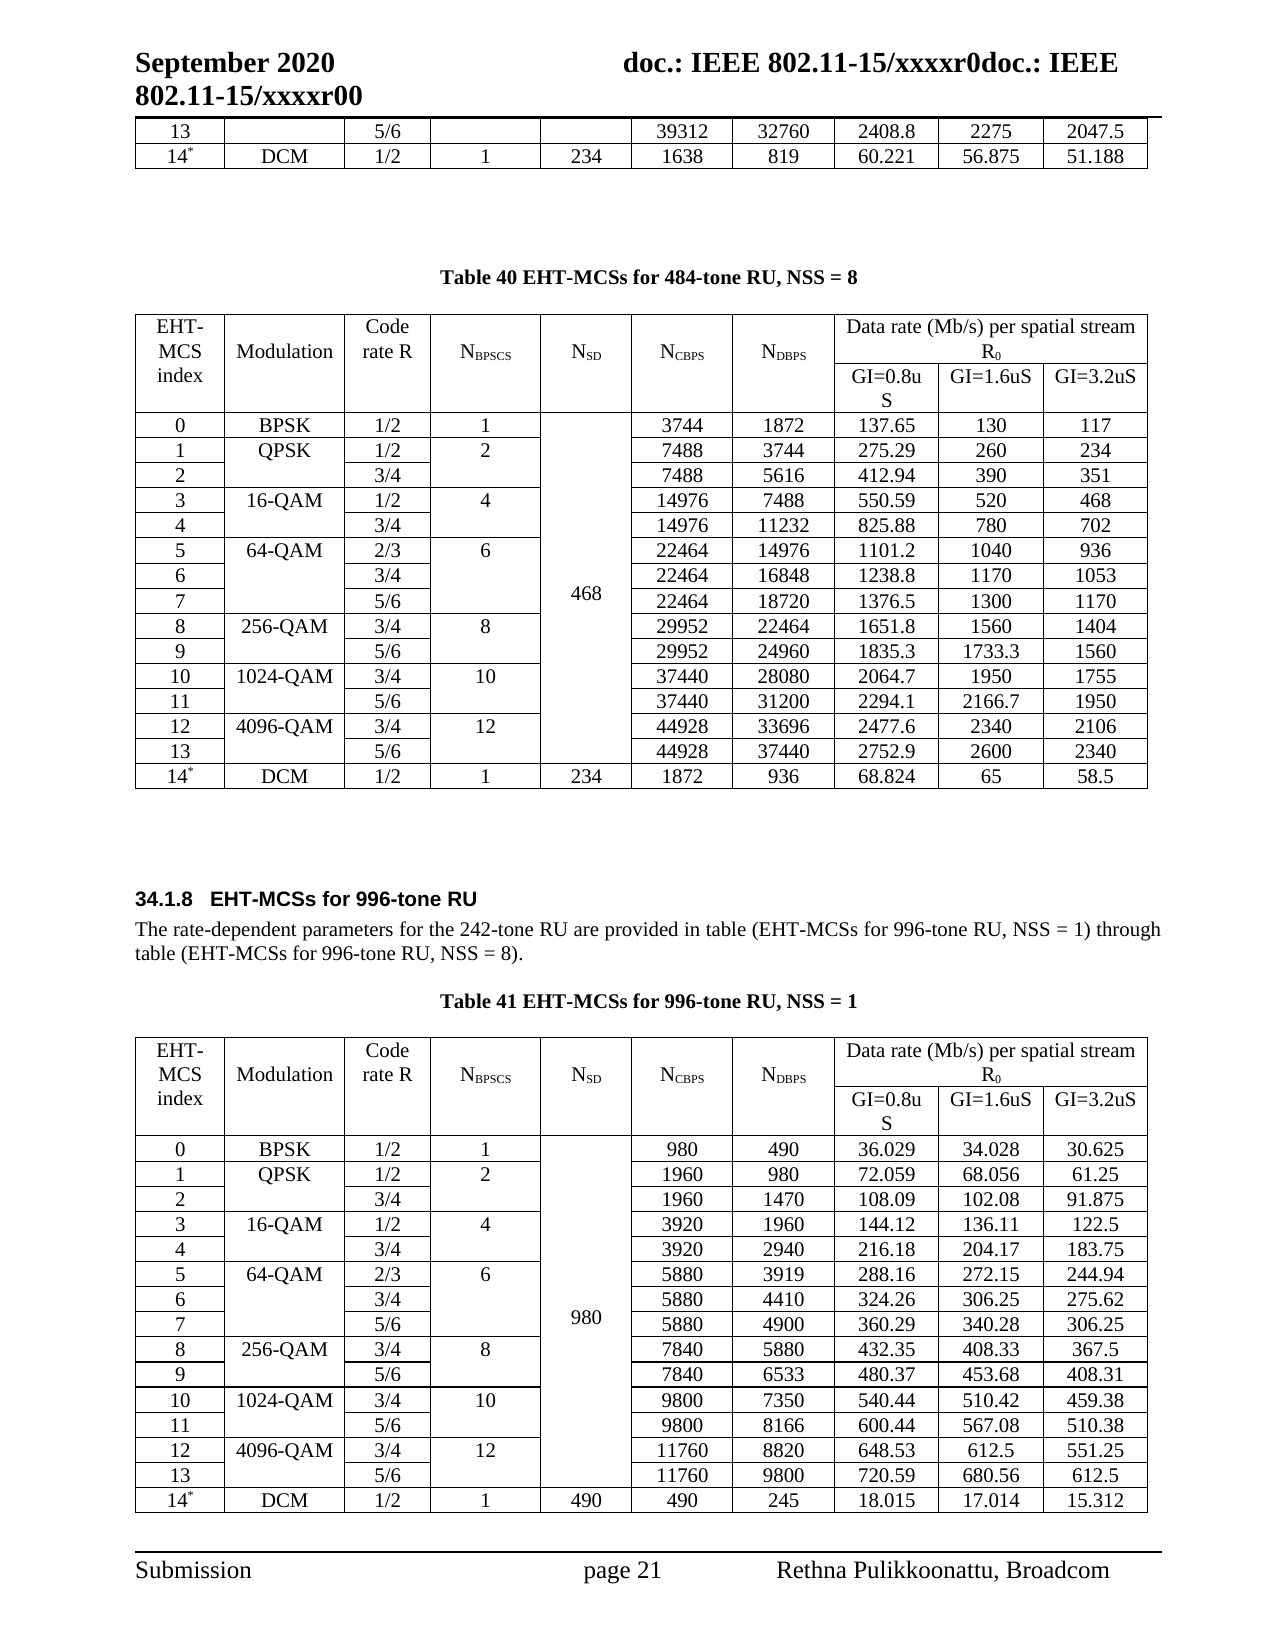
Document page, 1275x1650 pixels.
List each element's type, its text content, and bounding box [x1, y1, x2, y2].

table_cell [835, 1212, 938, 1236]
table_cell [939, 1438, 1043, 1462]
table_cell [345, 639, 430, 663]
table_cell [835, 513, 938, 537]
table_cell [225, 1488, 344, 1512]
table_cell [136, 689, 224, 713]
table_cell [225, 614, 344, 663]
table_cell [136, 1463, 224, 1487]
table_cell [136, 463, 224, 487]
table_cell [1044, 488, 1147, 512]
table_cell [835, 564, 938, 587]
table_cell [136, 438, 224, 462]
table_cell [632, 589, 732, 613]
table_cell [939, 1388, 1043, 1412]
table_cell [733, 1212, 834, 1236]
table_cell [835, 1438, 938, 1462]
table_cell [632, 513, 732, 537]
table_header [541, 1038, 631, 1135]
text Table 41 EHT-MCSs for 996-tone RU, NSS = 1 [135, 989, 1162, 1013]
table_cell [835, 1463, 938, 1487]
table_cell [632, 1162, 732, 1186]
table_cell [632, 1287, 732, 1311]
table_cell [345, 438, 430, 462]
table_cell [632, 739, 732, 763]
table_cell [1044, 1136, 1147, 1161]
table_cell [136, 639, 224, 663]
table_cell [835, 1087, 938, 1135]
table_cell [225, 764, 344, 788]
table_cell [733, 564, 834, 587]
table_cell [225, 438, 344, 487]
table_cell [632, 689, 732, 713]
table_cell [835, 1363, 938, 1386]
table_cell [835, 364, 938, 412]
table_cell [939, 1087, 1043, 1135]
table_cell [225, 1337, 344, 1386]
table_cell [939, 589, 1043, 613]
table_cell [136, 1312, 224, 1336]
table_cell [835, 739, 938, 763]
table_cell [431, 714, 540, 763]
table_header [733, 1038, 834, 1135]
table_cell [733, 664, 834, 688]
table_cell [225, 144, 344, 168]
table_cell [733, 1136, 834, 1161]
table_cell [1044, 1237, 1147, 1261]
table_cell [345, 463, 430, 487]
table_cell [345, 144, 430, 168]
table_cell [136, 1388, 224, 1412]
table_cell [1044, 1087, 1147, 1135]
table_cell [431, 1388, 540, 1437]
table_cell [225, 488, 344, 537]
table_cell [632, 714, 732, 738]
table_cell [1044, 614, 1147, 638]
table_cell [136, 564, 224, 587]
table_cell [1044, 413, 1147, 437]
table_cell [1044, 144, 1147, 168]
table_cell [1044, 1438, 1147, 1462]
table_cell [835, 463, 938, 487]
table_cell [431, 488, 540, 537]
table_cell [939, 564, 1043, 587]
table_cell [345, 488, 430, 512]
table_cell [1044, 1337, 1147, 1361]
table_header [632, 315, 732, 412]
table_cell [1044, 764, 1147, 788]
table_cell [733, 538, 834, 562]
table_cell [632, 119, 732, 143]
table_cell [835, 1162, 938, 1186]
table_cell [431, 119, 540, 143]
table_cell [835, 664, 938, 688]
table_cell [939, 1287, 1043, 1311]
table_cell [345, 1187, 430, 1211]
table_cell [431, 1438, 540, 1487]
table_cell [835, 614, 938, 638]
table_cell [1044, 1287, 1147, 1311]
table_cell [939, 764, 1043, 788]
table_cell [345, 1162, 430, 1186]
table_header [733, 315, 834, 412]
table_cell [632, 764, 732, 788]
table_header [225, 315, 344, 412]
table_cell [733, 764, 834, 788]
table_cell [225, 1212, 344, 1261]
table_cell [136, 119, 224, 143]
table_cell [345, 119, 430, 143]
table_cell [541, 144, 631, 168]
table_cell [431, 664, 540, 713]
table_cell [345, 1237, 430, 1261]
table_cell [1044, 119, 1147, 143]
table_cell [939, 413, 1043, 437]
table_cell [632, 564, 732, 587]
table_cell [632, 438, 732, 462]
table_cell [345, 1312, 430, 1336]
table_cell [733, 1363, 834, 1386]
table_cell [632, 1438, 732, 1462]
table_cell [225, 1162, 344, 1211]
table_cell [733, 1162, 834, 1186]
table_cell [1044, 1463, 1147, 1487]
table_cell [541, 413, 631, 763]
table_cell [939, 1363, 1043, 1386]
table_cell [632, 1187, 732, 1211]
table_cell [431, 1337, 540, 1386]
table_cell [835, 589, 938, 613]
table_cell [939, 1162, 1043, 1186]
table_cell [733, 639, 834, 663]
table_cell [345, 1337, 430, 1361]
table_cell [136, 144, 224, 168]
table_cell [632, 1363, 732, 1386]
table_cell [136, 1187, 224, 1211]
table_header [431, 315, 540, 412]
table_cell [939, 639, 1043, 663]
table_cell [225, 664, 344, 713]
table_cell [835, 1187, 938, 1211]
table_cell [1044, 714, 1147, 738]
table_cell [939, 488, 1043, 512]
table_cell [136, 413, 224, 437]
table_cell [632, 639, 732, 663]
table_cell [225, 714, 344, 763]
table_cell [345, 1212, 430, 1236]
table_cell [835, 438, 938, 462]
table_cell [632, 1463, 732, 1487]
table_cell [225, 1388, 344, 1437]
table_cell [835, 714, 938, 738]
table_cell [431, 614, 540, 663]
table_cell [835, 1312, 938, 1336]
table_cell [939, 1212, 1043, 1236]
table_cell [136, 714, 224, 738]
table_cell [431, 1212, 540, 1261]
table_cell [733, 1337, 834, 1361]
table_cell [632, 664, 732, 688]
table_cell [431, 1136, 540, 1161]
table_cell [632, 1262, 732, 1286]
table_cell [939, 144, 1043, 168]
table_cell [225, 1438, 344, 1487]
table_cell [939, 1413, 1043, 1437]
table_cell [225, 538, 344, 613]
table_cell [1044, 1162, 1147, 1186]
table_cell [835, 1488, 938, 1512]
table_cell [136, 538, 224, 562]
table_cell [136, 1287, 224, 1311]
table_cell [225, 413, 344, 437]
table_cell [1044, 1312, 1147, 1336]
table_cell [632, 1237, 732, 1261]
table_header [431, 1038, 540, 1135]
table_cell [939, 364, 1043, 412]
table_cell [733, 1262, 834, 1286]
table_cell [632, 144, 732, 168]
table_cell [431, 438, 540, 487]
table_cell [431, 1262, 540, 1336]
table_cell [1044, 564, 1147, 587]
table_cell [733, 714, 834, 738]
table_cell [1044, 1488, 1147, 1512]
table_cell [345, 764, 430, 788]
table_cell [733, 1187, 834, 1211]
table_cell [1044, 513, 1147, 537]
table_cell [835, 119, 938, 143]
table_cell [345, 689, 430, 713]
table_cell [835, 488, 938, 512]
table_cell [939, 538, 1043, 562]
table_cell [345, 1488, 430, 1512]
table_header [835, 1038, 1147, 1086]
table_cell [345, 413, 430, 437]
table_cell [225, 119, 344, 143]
text The rate-dependent parameters for the 242-tone RU are provided in table (EHT-MCSs for 996-tone RU, NSS = 1) through table (EHT-MCSs for 996-tone RU, NSS = 8). [135, 917, 1162, 965]
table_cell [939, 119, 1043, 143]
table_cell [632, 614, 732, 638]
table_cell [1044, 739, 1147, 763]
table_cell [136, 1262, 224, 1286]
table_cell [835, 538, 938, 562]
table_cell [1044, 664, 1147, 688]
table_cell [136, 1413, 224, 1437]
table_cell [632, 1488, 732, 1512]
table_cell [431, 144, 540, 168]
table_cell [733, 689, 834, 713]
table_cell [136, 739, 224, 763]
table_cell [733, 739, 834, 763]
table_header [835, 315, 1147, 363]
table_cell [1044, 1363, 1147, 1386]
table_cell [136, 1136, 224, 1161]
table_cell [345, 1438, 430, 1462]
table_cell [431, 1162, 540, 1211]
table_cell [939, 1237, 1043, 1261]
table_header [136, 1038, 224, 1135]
subtitle EHT-MCSs for 996-tone RU [135, 887, 1162, 911]
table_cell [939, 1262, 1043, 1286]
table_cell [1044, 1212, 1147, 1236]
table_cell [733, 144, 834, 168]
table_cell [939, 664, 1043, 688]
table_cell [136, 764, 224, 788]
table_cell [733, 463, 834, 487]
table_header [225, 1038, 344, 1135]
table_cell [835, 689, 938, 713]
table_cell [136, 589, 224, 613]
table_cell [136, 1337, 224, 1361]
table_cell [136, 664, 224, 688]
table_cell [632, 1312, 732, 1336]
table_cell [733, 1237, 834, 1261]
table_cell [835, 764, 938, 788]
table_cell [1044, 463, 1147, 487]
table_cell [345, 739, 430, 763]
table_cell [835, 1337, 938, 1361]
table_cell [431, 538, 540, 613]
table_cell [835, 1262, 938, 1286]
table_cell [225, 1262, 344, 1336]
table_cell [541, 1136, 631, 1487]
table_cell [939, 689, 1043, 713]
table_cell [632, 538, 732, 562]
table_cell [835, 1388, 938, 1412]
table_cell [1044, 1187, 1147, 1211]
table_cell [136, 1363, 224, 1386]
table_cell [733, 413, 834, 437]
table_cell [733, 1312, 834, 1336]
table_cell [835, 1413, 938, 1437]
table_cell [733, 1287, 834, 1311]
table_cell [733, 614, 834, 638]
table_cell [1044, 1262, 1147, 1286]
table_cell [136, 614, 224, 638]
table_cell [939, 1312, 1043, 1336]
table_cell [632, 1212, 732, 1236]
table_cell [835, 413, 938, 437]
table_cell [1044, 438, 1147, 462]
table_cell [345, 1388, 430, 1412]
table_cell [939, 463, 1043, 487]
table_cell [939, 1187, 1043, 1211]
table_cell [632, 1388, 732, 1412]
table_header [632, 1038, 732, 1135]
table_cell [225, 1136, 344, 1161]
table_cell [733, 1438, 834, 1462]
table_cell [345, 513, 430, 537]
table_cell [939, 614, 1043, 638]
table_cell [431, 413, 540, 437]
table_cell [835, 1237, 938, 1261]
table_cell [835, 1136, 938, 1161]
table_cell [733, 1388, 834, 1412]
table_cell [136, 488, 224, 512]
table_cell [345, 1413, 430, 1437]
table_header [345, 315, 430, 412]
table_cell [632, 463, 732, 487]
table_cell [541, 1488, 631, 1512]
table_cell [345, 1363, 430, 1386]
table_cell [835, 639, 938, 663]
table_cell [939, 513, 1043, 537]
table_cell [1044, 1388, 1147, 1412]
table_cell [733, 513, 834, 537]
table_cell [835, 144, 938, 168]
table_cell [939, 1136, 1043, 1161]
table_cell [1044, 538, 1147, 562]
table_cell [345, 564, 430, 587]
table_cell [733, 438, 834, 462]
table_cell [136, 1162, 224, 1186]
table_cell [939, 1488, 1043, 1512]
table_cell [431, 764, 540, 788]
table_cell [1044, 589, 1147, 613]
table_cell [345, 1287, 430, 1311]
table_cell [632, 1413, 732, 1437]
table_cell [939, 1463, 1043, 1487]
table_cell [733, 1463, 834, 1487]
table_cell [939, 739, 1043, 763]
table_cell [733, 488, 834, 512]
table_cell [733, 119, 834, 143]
text Table 40 EHT-MCSs for 484-tone RU, NSS = 8 [135, 265, 1162, 289]
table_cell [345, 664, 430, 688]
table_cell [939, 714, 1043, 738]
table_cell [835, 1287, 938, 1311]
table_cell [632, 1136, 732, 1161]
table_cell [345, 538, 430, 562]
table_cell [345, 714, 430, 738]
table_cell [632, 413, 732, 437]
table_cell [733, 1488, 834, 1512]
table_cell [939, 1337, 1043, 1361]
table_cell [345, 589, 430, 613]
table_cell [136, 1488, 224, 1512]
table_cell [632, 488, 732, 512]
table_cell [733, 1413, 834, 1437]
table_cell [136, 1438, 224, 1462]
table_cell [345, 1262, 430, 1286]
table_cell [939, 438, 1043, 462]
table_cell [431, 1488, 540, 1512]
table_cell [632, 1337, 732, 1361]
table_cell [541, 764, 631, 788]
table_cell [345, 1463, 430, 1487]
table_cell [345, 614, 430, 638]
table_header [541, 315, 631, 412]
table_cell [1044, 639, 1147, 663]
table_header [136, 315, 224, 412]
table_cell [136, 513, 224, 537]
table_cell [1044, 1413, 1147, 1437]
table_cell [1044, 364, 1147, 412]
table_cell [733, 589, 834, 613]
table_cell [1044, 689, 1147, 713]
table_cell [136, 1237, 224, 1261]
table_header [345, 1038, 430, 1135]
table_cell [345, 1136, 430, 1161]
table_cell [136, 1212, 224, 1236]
